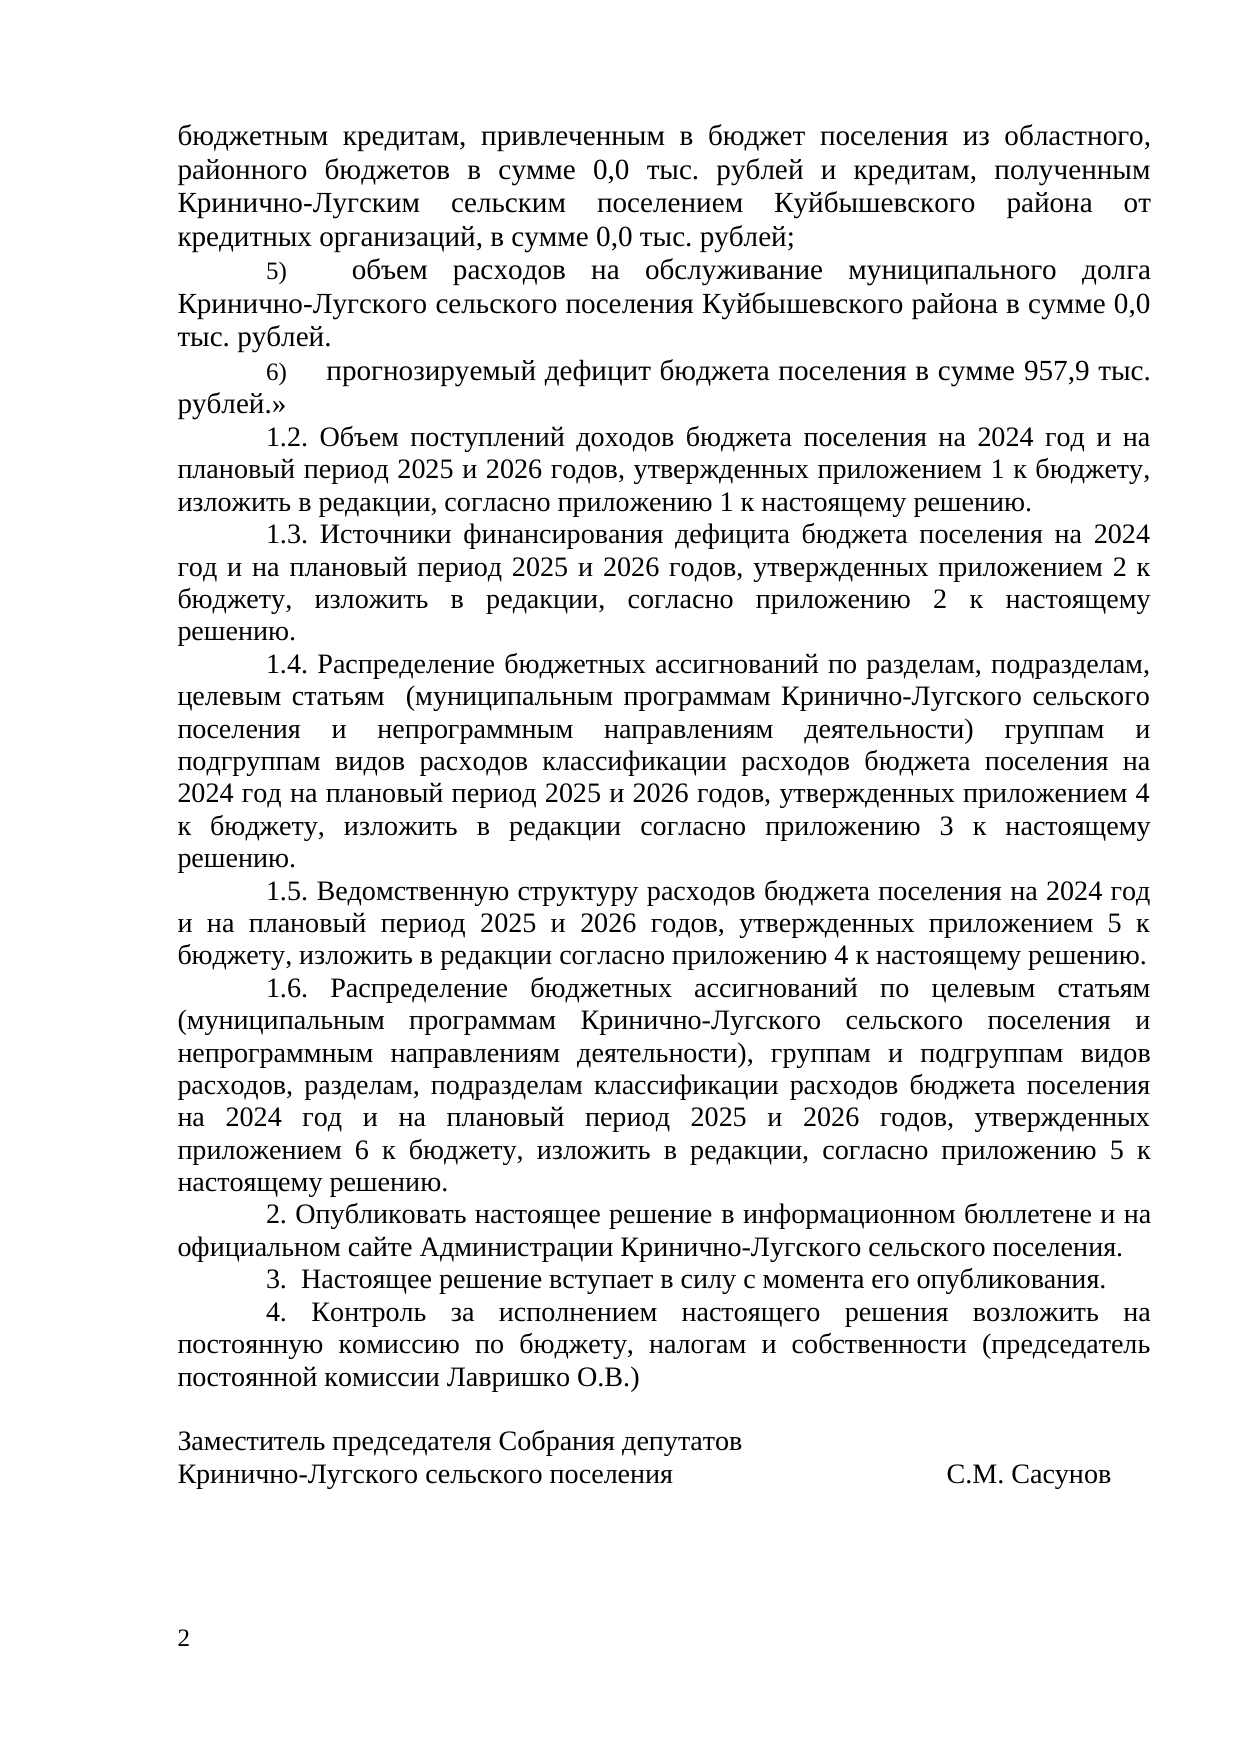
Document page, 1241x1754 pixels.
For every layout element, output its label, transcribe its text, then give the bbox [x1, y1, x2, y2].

list прогнозируемый дефицит бюджета поселения в сумме 957,9 тыс. рублей.» [177, 353, 1152, 420]
text 1.5. Ведомственную структуру расходов бюджета поселения на 2024 год и на плановый период 2025 и 2026 годов, утвержденных приложением 5 к бюджету, изложить в редакции согласно приложению 4 к настоящему решению. [177, 874, 1152, 971]
text Заместитель председателя Собрания депутатов [177, 1424, 1152, 1457]
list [177, 118, 1152, 252]
text 1.6. Распределение бюджетных ассигнований по целевым статьям (муниципальным программам Кринично-Лугского сельского поселения и непрограммным направлениям деятельности), группам и подгруппам видов расходов, разделам, подразделам классификации расходов бюджета поселения на 2024 год и на плановый период 2025 и 2026 годов, утвержденных приложением 6 к бюджету, изложить в редакции, согласно приложению 5 к настоящему решению. [177, 971, 1152, 1198]
text 4. Контроль за исполнением настоящего решения возложить на постоянную комиссию по бюджету, налогам и собственности (председатель постоянной комиссии Лавришко О.В.) [177, 1295, 1152, 1392]
text 1.2. Объем поступлений доходов бюджета поселения на 2024 год и на плановый период 2025 и 2026 годов, утвержденных приложением 1 к бюджету, изложить в редакции, согласно приложению 1 к настоящему решению. [177, 420, 1152, 517]
list объем расходов на обслуживание муниципального долга Кринично-Лугского сельского поселения Куйбышевского района в сумме 0,0 тыс. рублей. [177, 252, 1152, 353]
text Кринично-Лугского сельского поселения С.М. Сасунов [177, 1457, 1152, 1489]
text 3. Настоящее решение вступает в силу с момента его опубликования. [177, 1262, 1152, 1295]
text 1.3. Источники финансирования дефицита бюджета поселения на 2024 год и на плановый период 2025 и 2026 годов, утвержденных приложением 2 к бюджету, изложить в редакции, согласно приложению 2 к настоящему решению. [177, 517, 1152, 647]
text 1.4. Распределение бюджетных ассигнований по разделам, подразделам, целевым статьям (муниципальным программам Кринично-Лугского сельского поселения и непрограммным направлениям деятельности) группам и подгруппам видов расходов классификации расходов бюджета поселения на 2024 год на плановый период 2025 и 2026 годов, утвержденных приложением 4 к бюджету, изложить в редакции согласно приложению 3 к настоящему решению. [177, 647, 1152, 874]
text 2. Опубликовать настоящее решение в информационном бюллетене и на официальном сайте Администрации Кринично-Лугского сельского поселения. [177, 1198, 1152, 1262]
